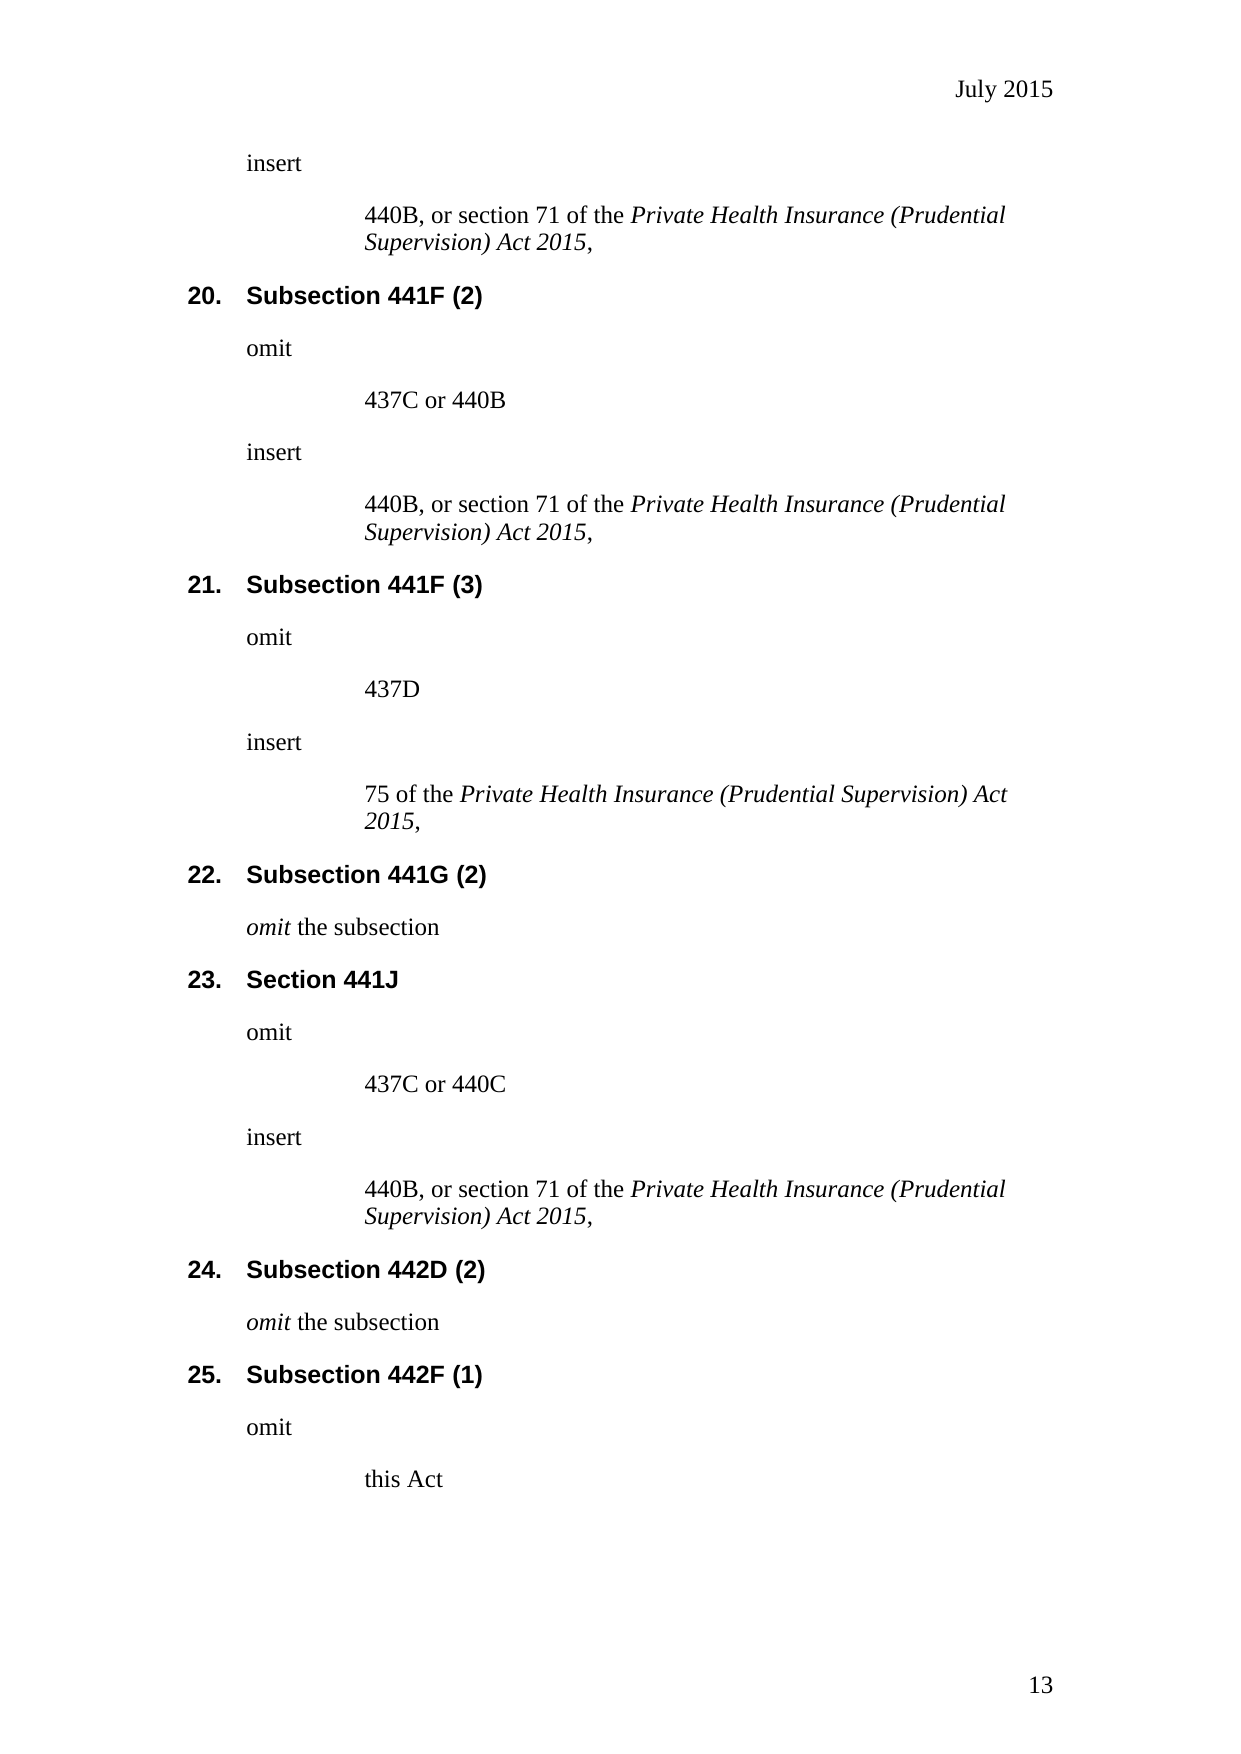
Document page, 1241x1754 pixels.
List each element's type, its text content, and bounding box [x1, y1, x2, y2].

text omit [246, 1414, 1053, 1441]
text omit [246, 624, 1053, 651]
text insert [246, 439, 1053, 466]
text omit the subsection [246, 913, 1053, 940]
text insert [246, 728, 1053, 755]
text 440B, or section 71 of the Private Health Insurance (Prudential Supervision) Act 2015, [364, 491, 1053, 545]
text 440B, or section 71 of the Private Health Insurance (Prudential Supervision) Act 2015, [364, 202, 1053, 256]
text this Act [364, 1466, 1053, 1493]
subtitle Subsection 441F (2) [187, 281, 1053, 310]
subtitle Subsection 441F (3) [187, 570, 1053, 599]
text omit [246, 335, 1053, 362]
text 437C or 440B [364, 387, 1053, 414]
text 75 of the Private Health Insurance (Prudential Supervision) Act 2015, [364, 780, 1053, 834]
subtitle Section 441J [187, 965, 1053, 994]
text 437C or 440C [364, 1071, 1053, 1098]
subtitle Subsection 442D (2) [187, 1254, 1053, 1283]
text omit the subsection [246, 1308, 1053, 1335]
text omit [246, 1019, 1053, 1046]
text 440B, or section 71 of the Private Health Insurance (Prudential Supervision) Act 2015, [364, 1175, 1053, 1229]
text 437D [364, 676, 1053, 703]
subtitle Subsection 441G (2) [187, 859, 1053, 888]
text insert [246, 1123, 1053, 1150]
subtitle Subsection 442F (1) [187, 1360, 1053, 1389]
text insert [246, 150, 1053, 177]
